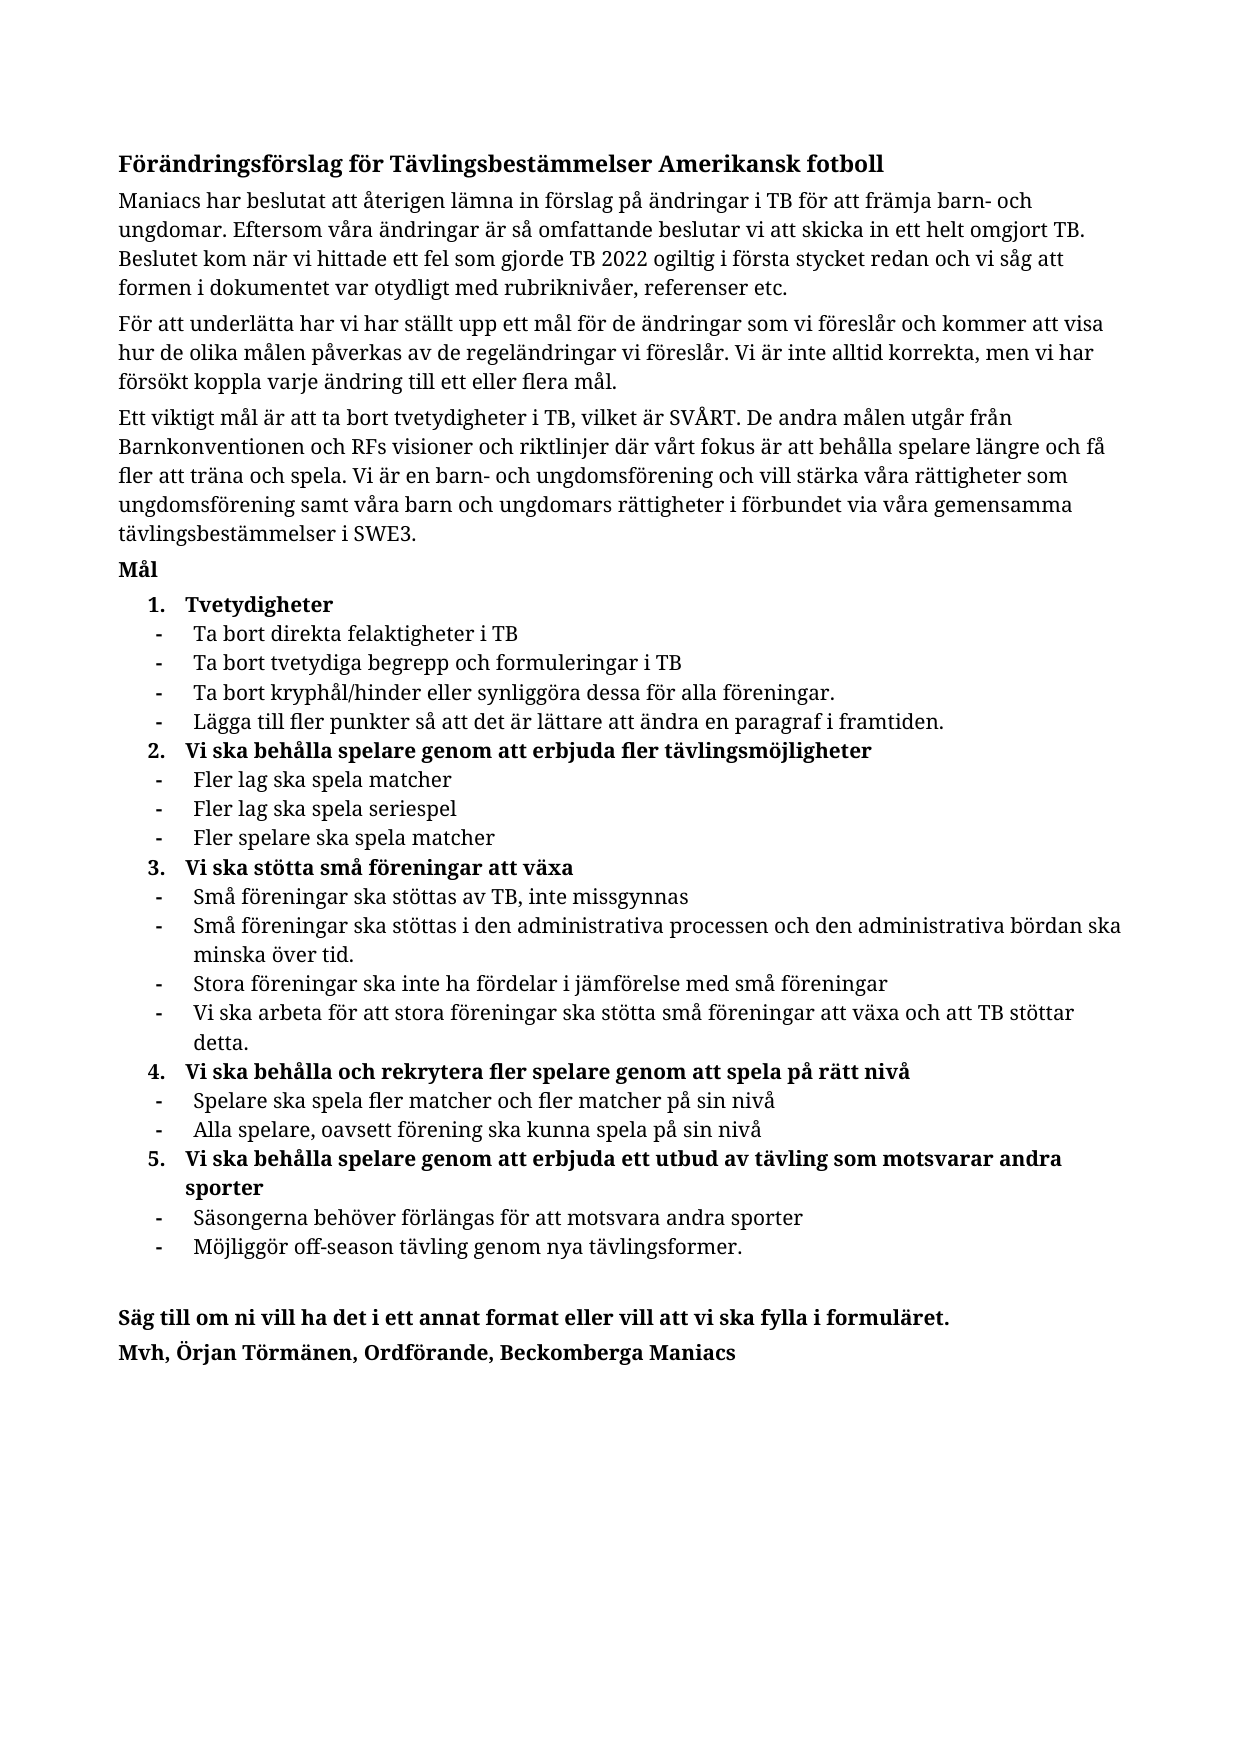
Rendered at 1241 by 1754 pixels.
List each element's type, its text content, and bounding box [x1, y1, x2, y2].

list Vi ska behålla spelare genom att erbjuda fler tävlingsmöjligheter [148, 735, 1122, 764]
text Mål [118, 554, 1122, 583]
list Fler lag ska spela seriespel [156, 793, 1122, 823]
list Vi ska behålla spelare genom att erbjuda ett utbud av tävling som motsvarar andra sporter [148, 1143, 1122, 1202]
list Tvetydigheter [148, 589, 1122, 618]
list Alla spelare, oavsett förening ska kunna spela på sin nivå [156, 1114, 1122, 1143]
list Säsongerna behöver förlängas för att motsvara andra sporter [156, 1202, 1122, 1231]
list Vi ska stötta små föreningar att växa [148, 852, 1122, 881]
list Små föreningar ska stöttas av TB, inte missgynnas [156, 881, 1122, 910]
text Ett viktigt mål är att ta bort tvetydigheter i TB, vilket är SVÅRT. De andra målen utgår från Barnkonventionen och RFs visioner och riktlinjer där vårt fokus är att behålla spelare längre och få fler att träna och spela. Vi är en barn- och ungdomsförening och vill stärka våra rättigheter som ungdomsförening samt våra barn och ungdomars rättigheter i förbundet via våra gemensamma tävlingsbestämmelser i SWE3. [118, 402, 1122, 548]
list Möjliggör off-season tävling genom nya tävlingsformer. [156, 1231, 1122, 1260]
list Ta bort direkta felaktigheter i TB [156, 618, 1122, 648]
list Ta bort tvetydiga begrepp och formuleringar i TB [156, 648, 1122, 677]
list Fler lag ska spela matcher [156, 764, 1122, 793]
list Stora föreningar ska inte ha fördelar i jämförelse med små föreningar [156, 968, 1122, 998]
list Vi ska arbeta för att stora föreningar ska stötta små föreningar att växa och att TB stöttar detta. [156, 998, 1122, 1056]
list Fler spelare ska spela matcher [156, 823, 1122, 852]
text Mvh, Örjan Törmänen, Ordförande, Beckomberga Maniacs [118, 1337, 1122, 1366]
text För att underlätta har vi har ställt upp ett mål för de ändringar som vi föreslår och kommer att visa hur de olika målen påverkas av de regeländringar vi föreslår. Vi är inte alltid korrekta, men vi har försökt koppla varje ändring till ett eller flera mål. [118, 308, 1122, 396]
list Små föreningar ska stöttas i den administrativa processen och den administrativa bördan ska minska över tid. [156, 910, 1122, 968]
list Lägga till fler punkter så att det är lättare att ändra en paragraf i framtiden. [156, 706, 1122, 735]
text Förändringsförslag för Tävlingsbestämmelser Amerikansk fotboll [118, 148, 1122, 179]
list Vi ska behålla och rekrytera fler spelare genom att spela på rätt nivå [148, 1056, 1122, 1085]
list Ta bort kryphål/hinder eller synliggöra dessa för alla föreningar. [156, 677, 1122, 706]
text Säg till om ni vill ha det i ett annat format eller vill att vi ska fylla i formuläret. [118, 1302, 1122, 1331]
text Maniacs har beslutat att återigen lämna in förslag på ändringar i TB för att främja barn- och ungdomar. Eftersom våra ändringar är så omfattande beslutar vi att skicka in ett helt omgjort TB. Beslutet kom när vi hittade ett fel som gjorde TB 2022 ogiltig i första stycket redan och vi såg att formen i dokumentet var otydligt med rubriknivåer, referenser etc. [118, 185, 1122, 302]
list Spelare ska spela fler matcher och fler matcher på sin nivå [156, 1085, 1122, 1114]
